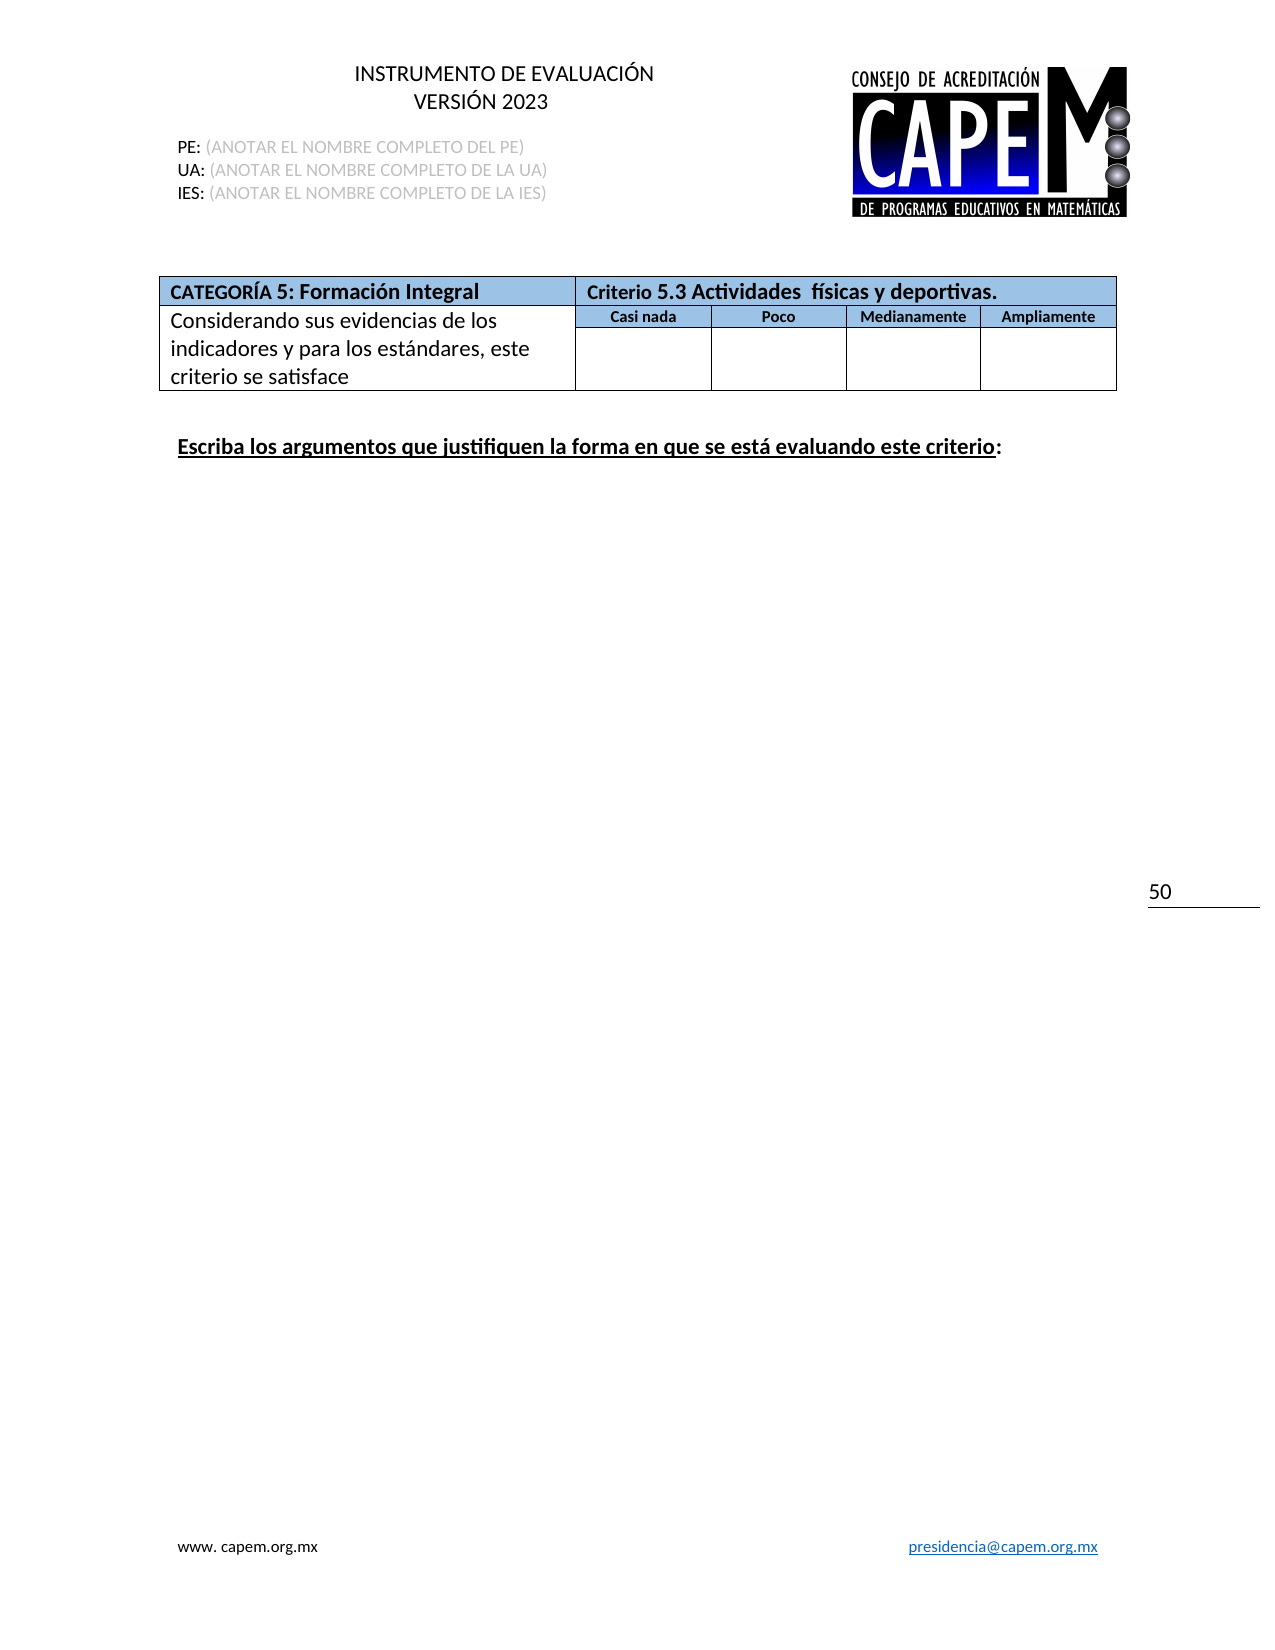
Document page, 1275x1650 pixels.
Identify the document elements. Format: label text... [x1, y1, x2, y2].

table_cell [712, 328, 846, 390]
text Escriba los argumentos que justifiquen la forma en que se está evaluando este criterio: [177, 432, 1098, 460]
picture [852, 67, 1131, 217]
table_cell [576, 328, 711, 390]
table_header CATEGORÍA 5: Formación Integral [160, 277, 575, 305]
table_cell [847, 328, 980, 390]
table_cell [981, 328, 1116, 390]
table_cell Casi nada [576, 306, 711, 327]
table_cell Ampliamente [981, 306, 1116, 327]
table_cell Poco [712, 306, 846, 327]
table_header Criterio 5.3 Actividades físicas y deportivas. [576, 277, 1116, 305]
table_cell Medianamente [847, 306, 980, 327]
table_cell Considerando sus evidencias de los indicadores y para los estándares, este criterio se satisface [160, 306, 575, 390]
